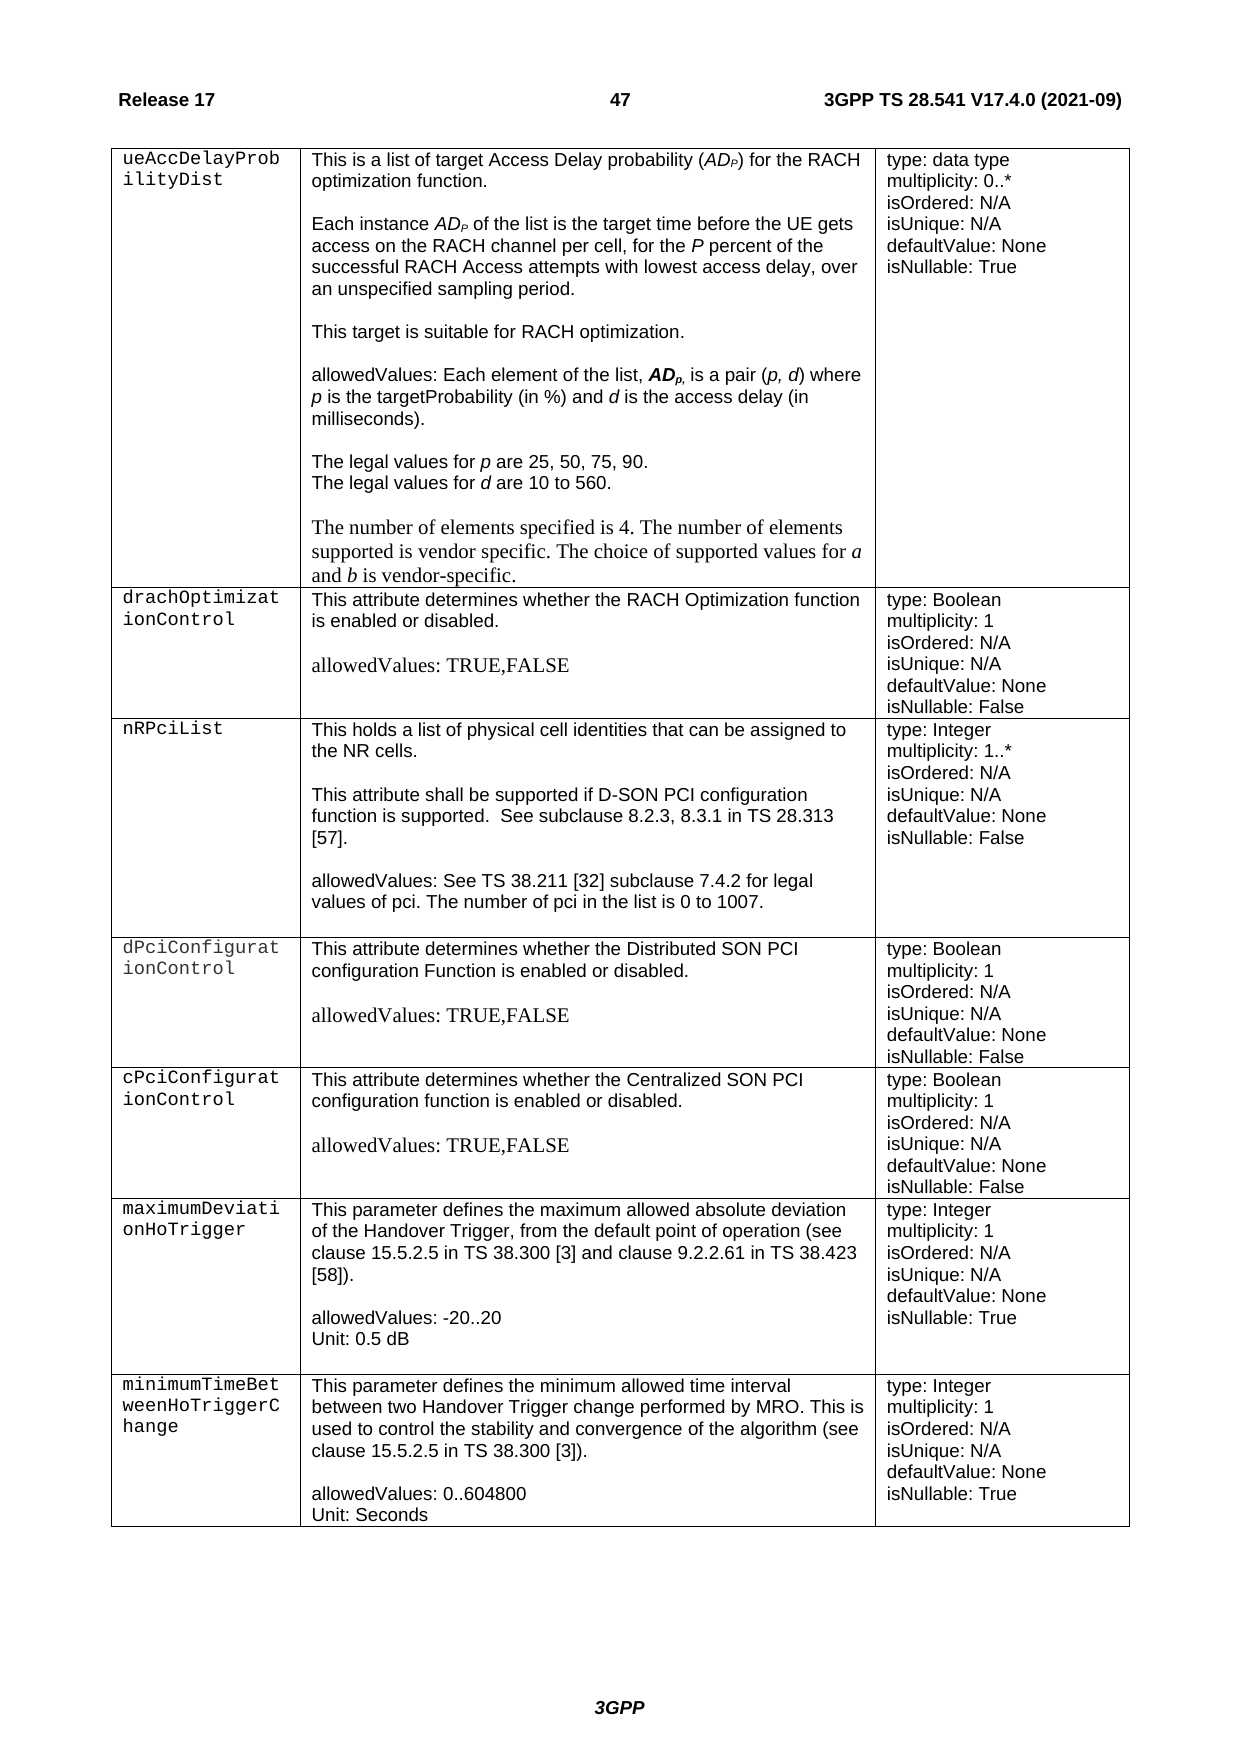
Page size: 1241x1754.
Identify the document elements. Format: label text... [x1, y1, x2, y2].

table_cell This holds a list of physical cell identities that can be assigned to the NR cells. This attribute shall be supported if D-SON PCI configuration function is supported. See subclause 8.2.3, 8.3.1 in TS 28.313 [57]. allowedValues: See TS 38.211 [32] subclause 7.4.2 for legal values of pci. The number of pci in the list is 0 to 1007. [301, 719, 875, 937]
table_cell This parameter defines the maximum allowed absolute deviation of the Handover Trigger, from the default point of operation (see clause 15.5.2.5 in TS 38.300 [3] and clause 9.2.2.61 in TS 38.423 [58]). allowedValues: -20..20 Unit: 0.5 dB [301, 1199, 875, 1374]
table_cell This attribute determines whether the Centralized SON PCI configuration function is enabled or disabled. allowedValues: TRUE,FALSE [301, 1068, 875, 1198]
table_cell ueAccDelayProbilityDist [112, 149, 300, 587]
table_cell dPciConfigurationControl [112, 938, 300, 1067]
table_cell type: Boolean multiplicity: 1 isOrdered: N/A isUnique: N/A defaultValue: None isNullable: False [876, 1068, 1129, 1198]
table_cell type: Boolean multiplicity: 1 isOrdered: N/A isUnique: N/A defaultValue: None isNullable: False [876, 588, 1129, 718]
table_cell drachOptimizationControl [112, 588, 300, 718]
table_cell This parameter defines the minimum allowed time interval between two Handover Trigger change performed by MRO. This is used to control the stability and convergence of the algorithm (see clause 15.5.2.5 in TS 38.300 [3]). allowedValues: 0..604800 Unit: Seconds [301, 1375, 875, 1526]
table_cell nRPciList [112, 719, 300, 937]
table_cell cPciConfigurationControl [112, 1068, 300, 1198]
table_cell type: Integer multiplicity: 1 isOrdered: N/A isUnique: N/A defaultValue: None isNullable: True [876, 1199, 1129, 1374]
table_cell This attribute determines whether the Distributed SON PCI configuration Function is enabled or disabled. allowedValues: TRUE,FALSE [301, 938, 875, 1067]
table_cell type: Integer multiplicity: 1..* isOrdered: N/A isUnique: N/A defaultValue: None isNullable: False [876, 719, 1129, 937]
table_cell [876, 149, 1129, 587]
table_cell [876, 1375, 1129, 1526]
table_cell type: Boolean multiplicity: 1 isOrdered: N/A isUnique: N/A defaultValue: None isNullable: False [876, 938, 1129, 1067]
table_cell This is a list of target Access Delay probability (ADP) for the RACH optimization function. Each instance ADP of the list is the target time before the UE gets access on the RACH channel per cell, for the P percent of the successful RACH Access attempts with lowest access delay, over an unspecified sampling period. This target is suitable for RACH optimization. allowedValues: Each element of the list, ADp, is a pair (p, d) where p is the targetProbability (in %) and d is the access delay (in milliseconds). The legal values for p are 25, 50, 75, 90. The legal values for d are 10 to 560. The number of elements specified is 4. The number of elements supported is vendor specific. The choice of supported values for a and b is vendor-specific. [301, 149, 875, 587]
table_cell maximumDeviationHoTrigger [112, 1199, 300, 1374]
table_cell This attribute determines whether the RACH Optimization function is enabled or disabled. allowedValues: TRUE,FALSE [301, 588, 875, 718]
table_cell minimumTimeBetweenHoTriggerChange [112, 1375, 300, 1526]
